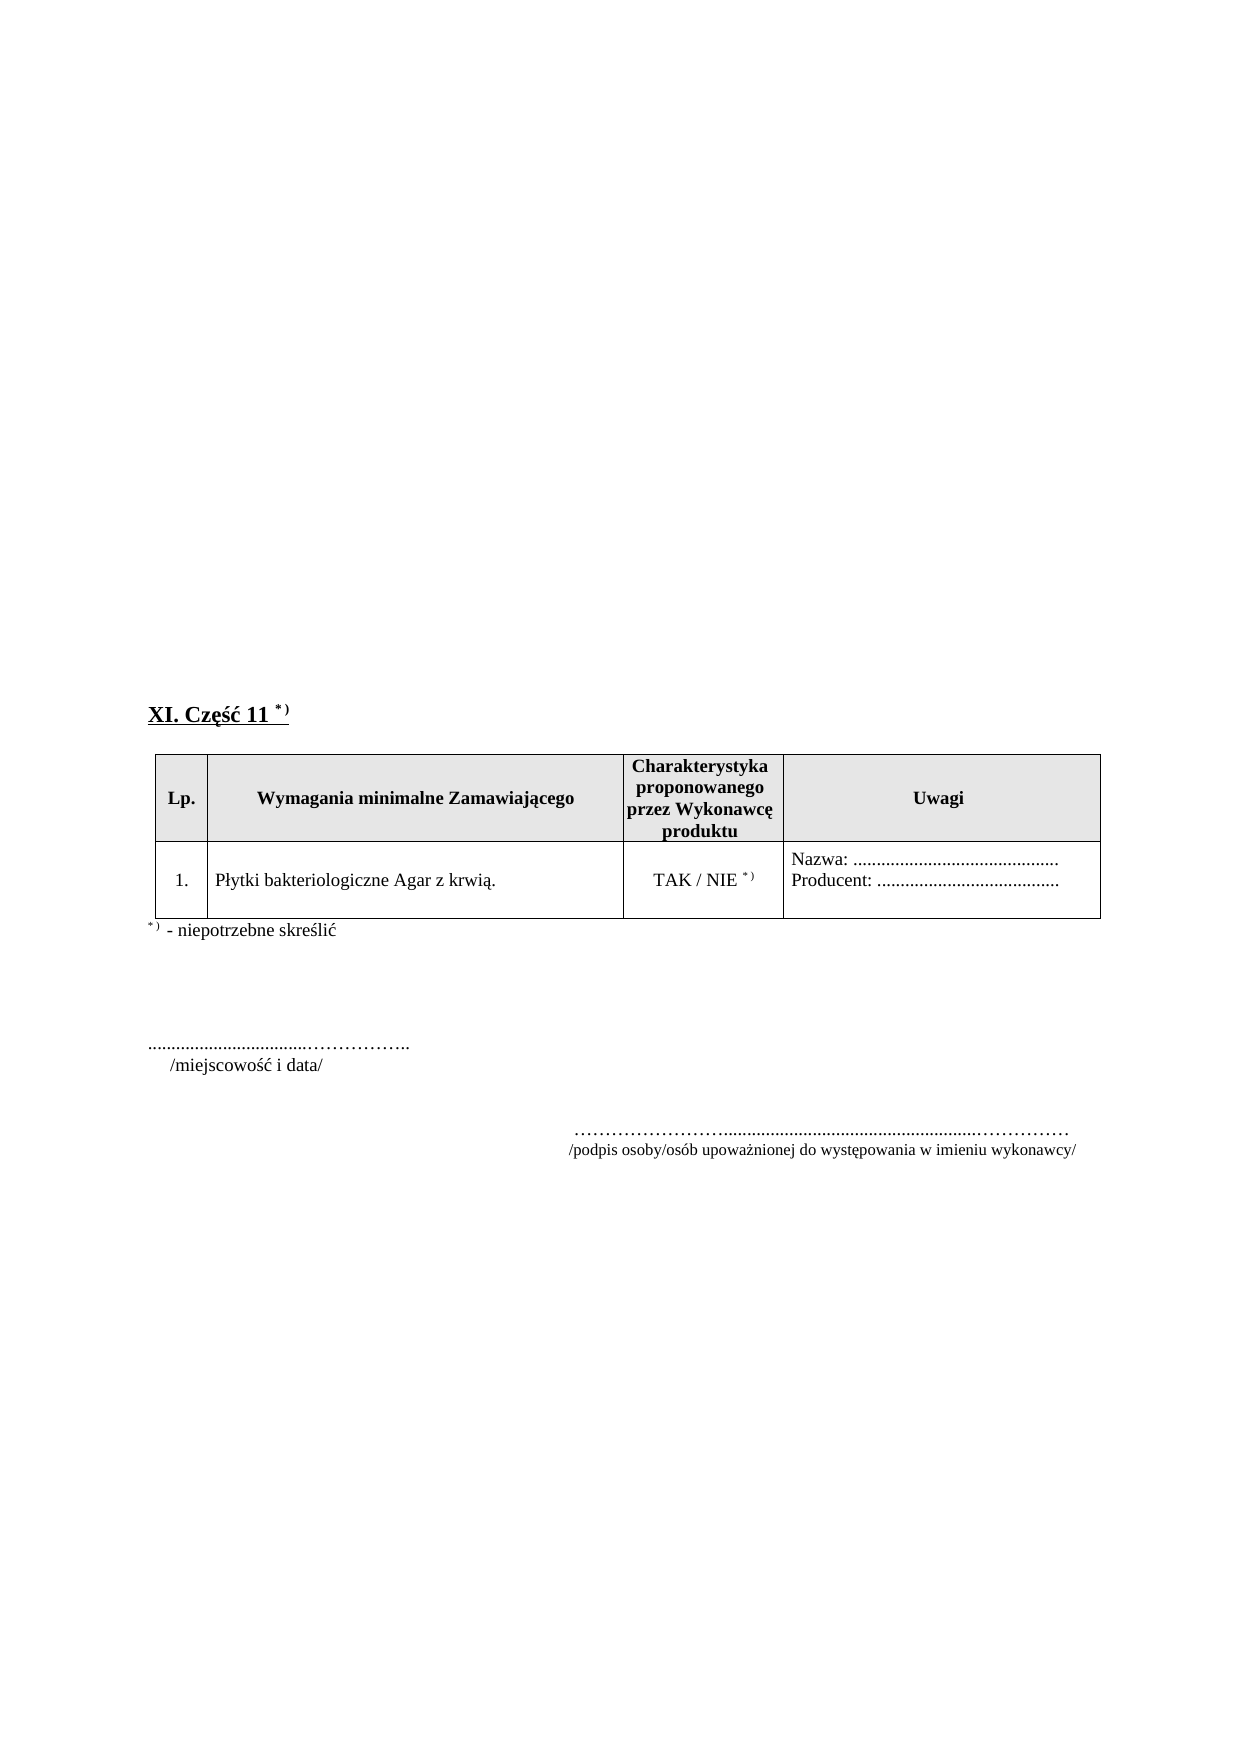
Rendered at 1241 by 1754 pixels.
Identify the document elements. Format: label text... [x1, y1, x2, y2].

table_cell Płytki bakteriologiczne Agar z krwią. [208, 842, 623, 918]
table_cell TAK / NIE * ) [624, 842, 783, 918]
table_header Lp. [156, 755, 207, 841]
text ..................................…………….. [148, 1032, 1093, 1053]
text /miejscowość i data/ ……………………......................................................…………… [148, 1053, 1093, 1140]
table_header Uwagi [784, 755, 1100, 841]
table_cell Nazwa: ............................................ Producent: ....................................... [784, 842, 1100, 918]
table_header Wymagania minimalne Zamawiającego [208, 755, 623, 841]
table_cell 1. [156, 842, 207, 918]
text /podpis osoby/osób upoważnionej do występowania w imieniu wykonawcy/ [148, 1140, 1093, 1159]
table_header Charakterystyka proponowanego przez Wykonawcę produktu [624, 755, 783, 841]
text * ) - niepotrzebne skreślić [148, 919, 1093, 941]
title XI. Część 11 * ) [148, 701, 1093, 727]
